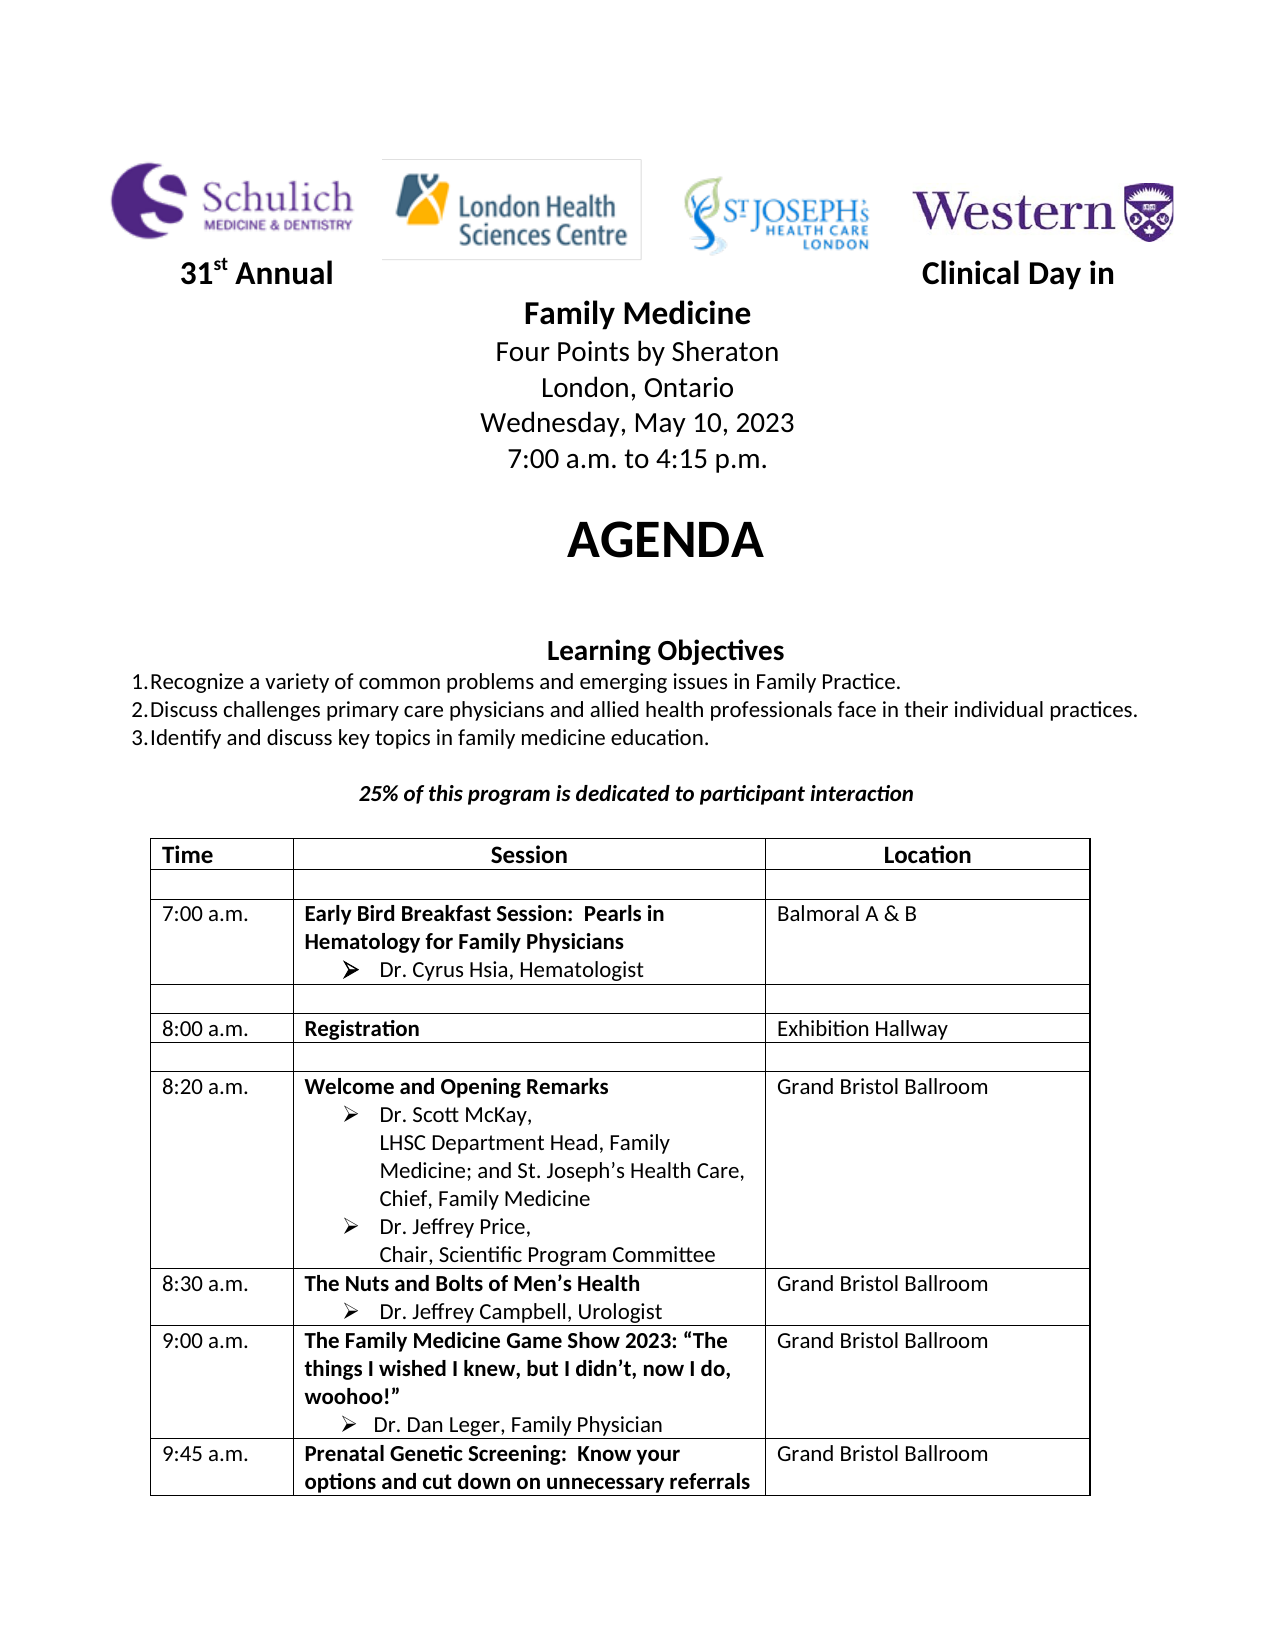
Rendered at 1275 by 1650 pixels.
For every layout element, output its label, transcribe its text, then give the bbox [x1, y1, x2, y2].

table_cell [294, 1439, 765, 1495]
text AGENDA [131, 504, 1200, 571]
picture [382, 152, 893, 282]
table_header Time [151, 839, 293, 869]
text Four Points by Sheraton [150, 333, 1125, 369]
table_cell Grand Bristol Ballroom [766, 1072, 1089, 1268]
table_header Location [766, 839, 1089, 869]
picture [912, 183, 1174, 242]
list Recognize a variety of common problems and emerging issues in Family Practice. [131, 667, 1200, 695]
list Identify and discuss key topics in family medicine education. [131, 723, 1200, 751]
table_cell [294, 1043, 765, 1071]
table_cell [766, 1439, 1089, 1495]
text Wednesday, May 10, 2023 [150, 404, 1125, 440]
table_cell The Family Medicine Game Show 2023: “The things I wished I knew, but I didn’t, now I do, woohoo!” Dr. Dan Leger, Family Physician [294, 1326, 765, 1438]
table_cell Early Bird Breakfast Session: Pearls in Hematology for Family Physicians Dr. Cyrus Hsia, Hematologist [294, 900, 765, 983]
table_cell [294, 985, 765, 1013]
table_cell Exhibition Hallway [766, 1014, 1089, 1042]
picture [101, 151, 361, 252]
table_cell [766, 985, 1089, 1013]
table_cell [151, 870, 293, 898]
table_header Session [294, 839, 765, 869]
table_cell [294, 870, 765, 898]
table_cell 8:20 a.m. [151, 1072, 293, 1268]
text 25% of this program is dedicated to participant interaction [150, 779, 1125, 807]
text 31st Annual Clinical Day in Family Medicine [150, 242, 1125, 333]
table_cell [766, 870, 1089, 898]
table_cell Balmoral A & B [766, 900, 1089, 983]
table_cell Grand Bristol Ballroom [766, 1269, 1089, 1325]
table_cell 8:30 a.m. [151, 1269, 293, 1325]
table_cell The Nuts and Bolts of Men’s Health Dr. Jeffrey Campbell, Urologist [294, 1269, 765, 1325]
table_cell 9:00 a.m. [151, 1326, 293, 1438]
text 7:00 a.m. to 4:15 p.m. [150, 440, 1125, 476]
table_cell [151, 1043, 293, 1071]
text Learning Objectives [131, 632, 1200, 667]
table_cell 7:00 a.m. [151, 900, 293, 983]
list Discuss challenges primary care physicians and allied health professionals face in their individual practices. [131, 695, 1200, 723]
table_cell [766, 1043, 1089, 1071]
text London, Ontario [150, 369, 1125, 404]
table_cell Grand Bristol Ballroom [766, 1326, 1089, 1438]
table_cell Registration [294, 1014, 765, 1042]
table_cell [151, 985, 293, 1013]
table_cell 9:45 a.m. [151, 1439, 293, 1495]
table_cell 8:00 a.m. [151, 1014, 293, 1042]
table_cell Welcome and Opening Remarks Dr. Scott McKay, LHSC Department Head, Family Medicine; and St. Joseph’s Health Care, Chief, Family Medicine Dr. Jeffrey Price, Chair, Scientific Program Committee [294, 1072, 765, 1268]
